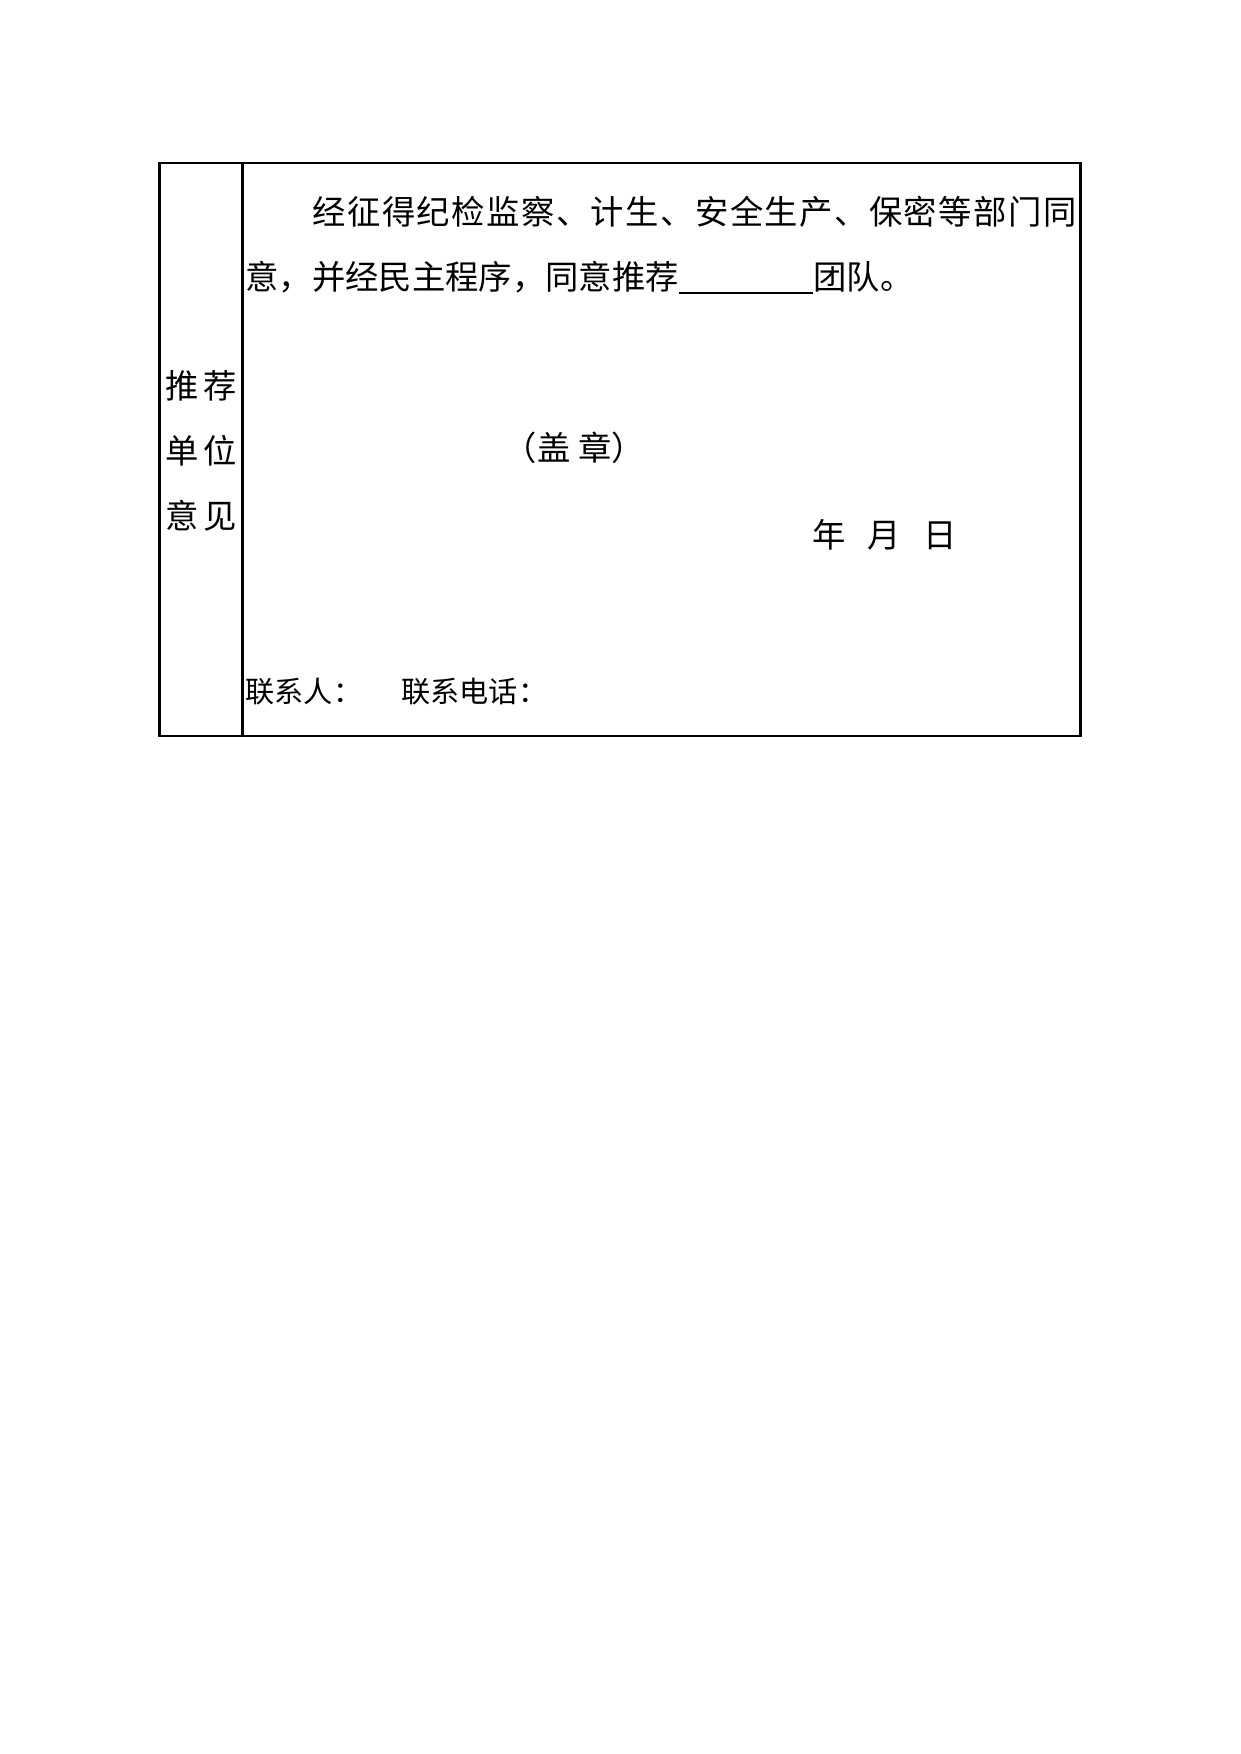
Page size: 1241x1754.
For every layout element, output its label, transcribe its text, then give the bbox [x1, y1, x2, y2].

table_cell 经征得纪检监察、计生、安全生产、保密等部门同意，并经民主程序，同意推荐 团队。 （盖 章） 年 月 日 联系人： 联系电话： [244, 164, 1079, 735]
table_cell 推荐单位意见 [161, 164, 241, 735]
